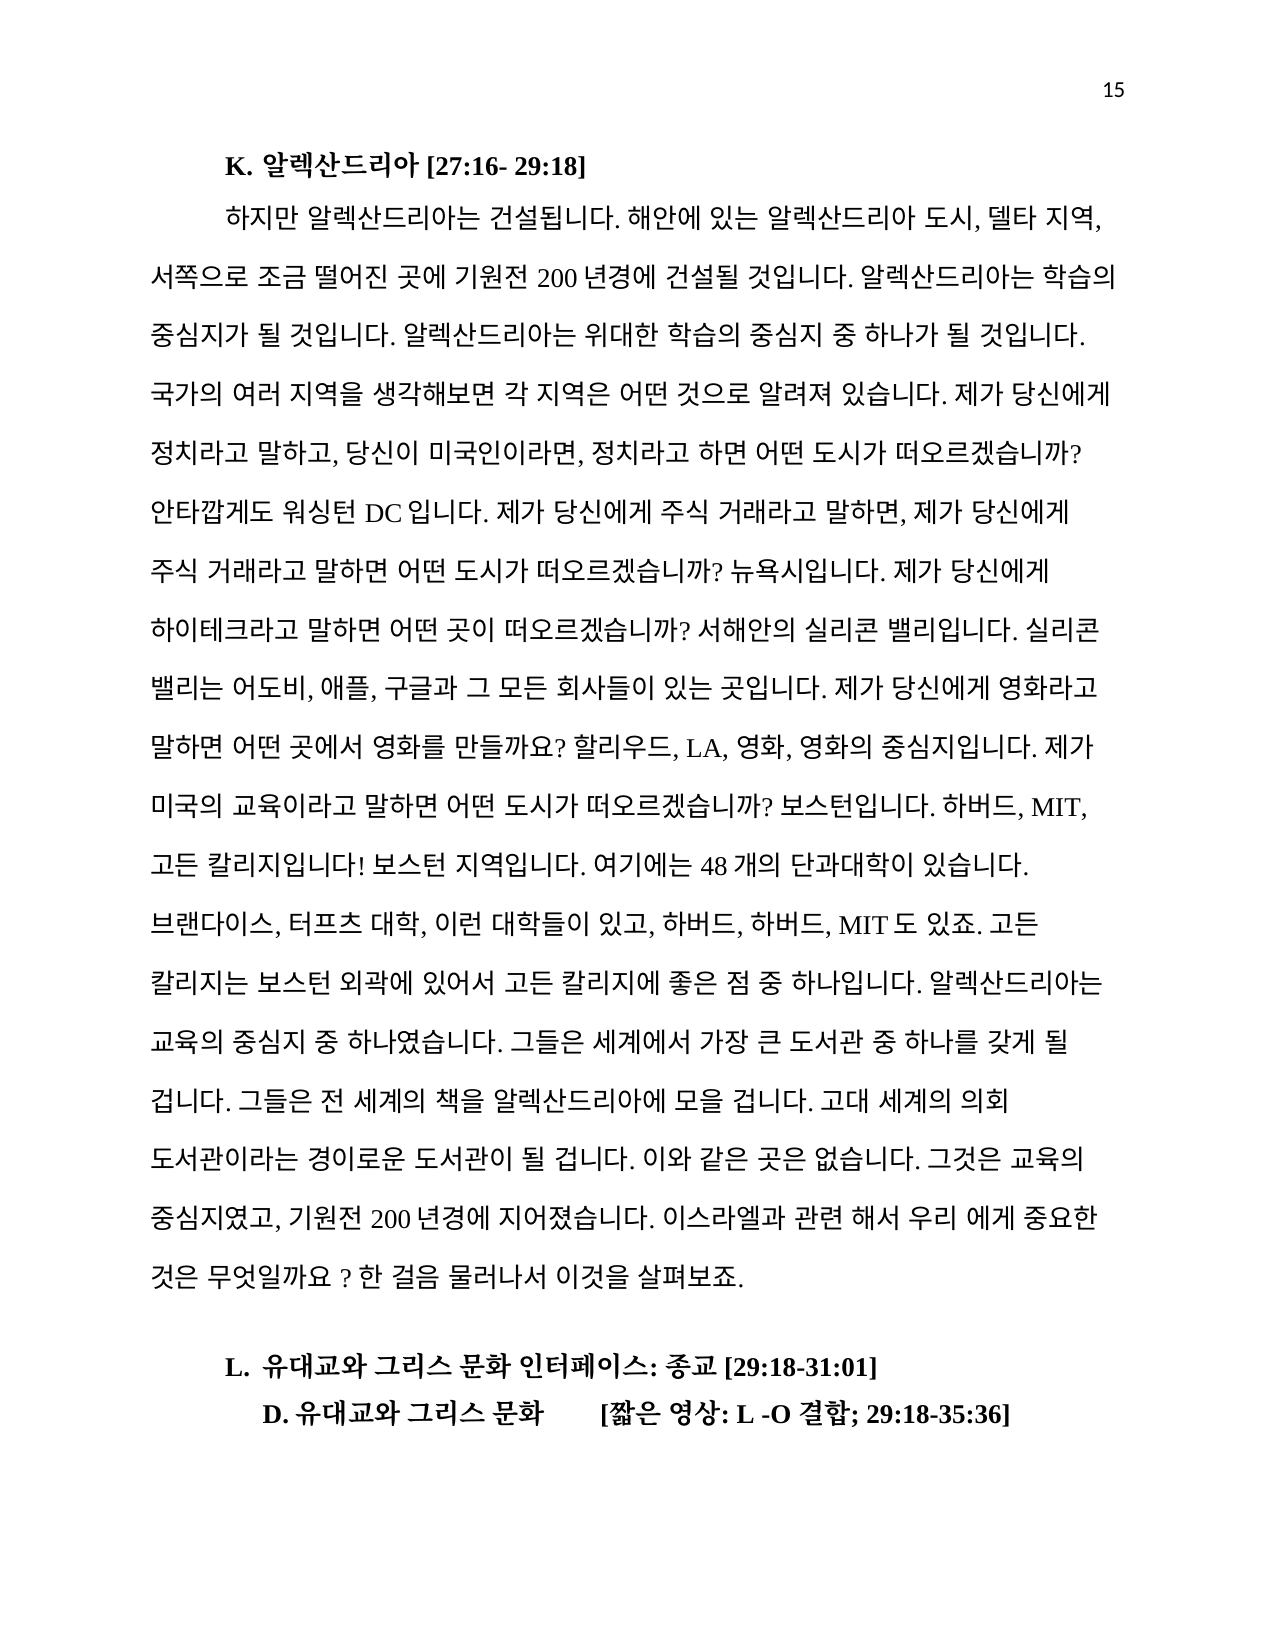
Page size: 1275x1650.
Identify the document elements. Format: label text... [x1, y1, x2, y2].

text 하지만 알렉산드리아는 건설됩니다. 해안에 있는 알렉산드리아 도시, 델타 지역, 서쪽으로 조금 떨어진 곳에 기원전 200년경에 건설될 것입니다. 알렉산드리아는 학습의 중심지가 될 것입니다. 알렉산드리아는 위대한 학습의 중심지 중 하나가 될 것입니다. 국가의 여러 지역을 생각해보면 각 지역은 어떤 것으로 알려져 있습니다. 제가 당신에게 정치라고 말하고, 당신이 미국인이라면, 정치라고 하면 어떤 도시가 떠오르겠습니까? 안타깝게도 워싱턴 DC입니다. 제가 당신에게 주식 거래라고 말하면, 제가 당신에게 주식 거래라고 말하면 어떤 도시가 떠오르겠습니까? 뉴욕시입니다. 제가 당신에게 하이테크라고 말하면 어떤 곳이 떠오르겠습니까? 서해안의 실리콘 밸리입니다. 실리콘 밸리는 어도비, 애플, 구글과 그 모든 회사들이 있는 곳입니다. 제가 당신에게 영화라고 말하면 어떤 곳에서 영화를 만들까요? 할리우드, LA, 영화, 영화의 중심지입니다. 제가 미국의 교육이라고 말하면 어떤 도시가 떠오르겠습니까? 보스턴입니다. 하버드, MIT, 고든 칼리지입니다! 보스턴 지역입니다. 여기에는 48개의 단과대학이 있습니다. 브랜다이스, 터프츠 대학, 이런 대학들이 있고, 하버드, 하버드, MIT도 있죠. 고든 칼리지는 보스턴 외곽에 있어서 고든 칼리지에 좋은 점 중 하나입니다. 알렉산드리아는 교육의 중심지 중 하나였습니다. 그들은 세계에서 가장 큰 도서관 중 하나를 갖게 될 겁니다. 그들은 전 세계의 책을 알렉산드리아에 모을 겁니다. 고대 세계의 의회 도서관이라는 경이로운 도서관이 될 겁니다. 이와 같은 곳은 없습니다. 그것은 교육의 중심지였고, 기원전 200년경에 지어졌습니다. 이스라엘과 관련 해서 우리 에게 중요한 것은 무엇일까요 ? 한 걸음 물러나서 이것을 살펴보죠. [150, 197, 1125, 1337]
list 유대교와 그리스 문화 인터페이스: 종교 [29:18-31:01] D. 유대교와 그리스 문화 [짧은 영상: L -O 결합; 29:18-35:36] [225, 1351, 1125, 1429]
list 알렉산드리아 [27:16- 29:18] [225, 150, 1125, 181]
